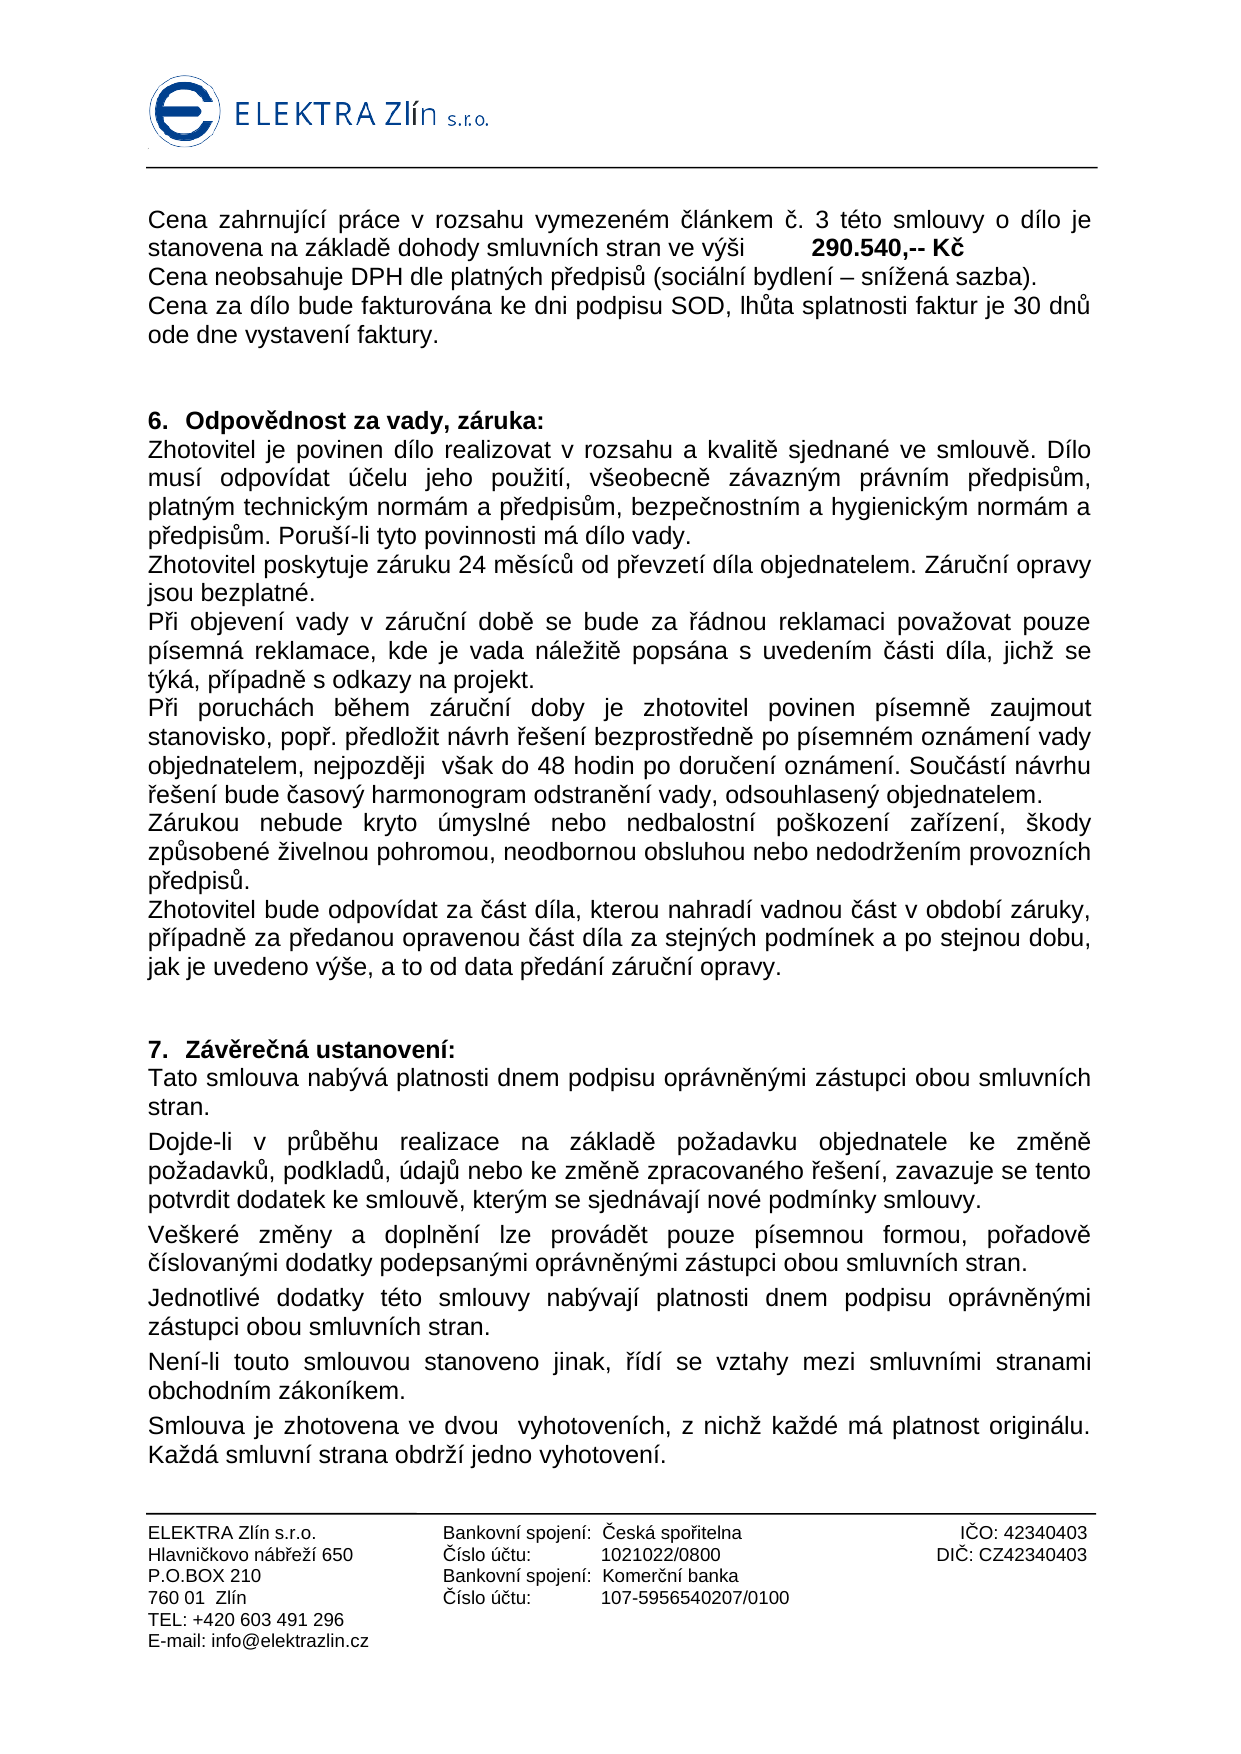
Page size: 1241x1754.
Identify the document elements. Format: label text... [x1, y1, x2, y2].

subtitle Při poruchách během záruční doby je zhotovitel povinen písemně zaujmout stanovisko, popř. předložit návrh řešení bezprostředně po písemném oznámení vady objednatelem, nejpozději však do 48 hodin po doručení oznámení. Součástí návrhu řešení bude časový harmonogram odstranění vady, odsouhlasený objednatelem. [148, 693, 1093, 808]
subtitle Dojde-li v průběhu realizace na základě požadavku objednatele ke změně požadavků, podkladů, údajů nebo ke změně zpracovaného řešení, zavazuje se tento potvrdit dodatek ke smlouvě, kterým se sjednávají nové podmínky smlouvy. [148, 1127, 1093, 1213]
subtitle Zhotovitel poskytuje záruku 24 měsíců od převzetí díla objednatelem. Záruční opravy jsou bezplatné. [148, 550, 1093, 607]
subtitle Zárukou nebude kryto úmyslné nebo nedbalostní poškození zařízení, škody způsobené živelnou pohromou, neodbornou obsluhou nebo nedodržením provozních předpisů. [148, 808, 1093, 895]
subtitle Smlouva je zhotovena ve dvou vyhotoveních, z nichž každé má platnost originálu. Každá smluvní strana obdrží jedno vyhotovení. [148, 1411, 1093, 1468]
subtitle Jednotlivé dodatky této smlouvy nabývají platnosti dnem podpisu oprávněnými zástupci obou smluvních stran. [148, 1283, 1093, 1341]
subtitle Tato smlouva nabývá platnosti dnem podpisu oprávněnými zástupci obou smluvních stran. [148, 1063, 1093, 1121]
subtitle Cena za dílo bude fakturována ke dni podpisu SOD, lhůta splatnosti faktur je 30 dnů ode dne vystavení faktury. [148, 291, 1093, 348]
subtitle Závěrečná ustanovení: [148, 1035, 1093, 1063]
subtitle Odpovědnost za vady, záruka: [148, 406, 1093, 435]
subtitle Při objevení vady v záruční době se bude za řádnou reklamaci považovat pouze písemná reklamace, kde je vada náležitě popsána s uvedením části díla, jichž se týká, případně s odkazy na projekt. [148, 607, 1093, 693]
subtitle Cena neobsahuje DPH dle platných předpisů (sociální bydlení – snížená sazba). [148, 262, 1093, 291]
subtitle Zhotovitel je povinen dílo realizovat v rozsahu a kvalitě sjednané ve smlouvě. Dílo musí odpovídat účelu jeho použití, všeobecně závazným právním předpisům, platným technickým normám a předpisům, bezpečnostním a hygienickým normám a předpisům. Poruší-li tyto povinnosti má dílo vady. [148, 435, 1093, 550]
subtitle Cena zahrnující práce v rozsahu vymezeném článkem č. 3 této smlouvy o dílo je stanovena na základě dohody smluvních stran ve výši 290.540,-- Kč [148, 205, 1093, 262]
subtitle Není-li touto smlouvou stanoveno jinak, řídí se vztahy mezi smluvními stranami obchodním zákoníkem. [148, 1347, 1093, 1405]
subtitle Zhotovitel bude odpovídat za část díla, kterou nahradí vadnou část v období záruky, případně za předanou opravenou část díla za stejných podmínek a po stejnou dobu, jak je uvedeno výše, a to od data předání záruční opravy. [148, 895, 1093, 981]
subtitle Veškeré změny a doplnění lze provádět pouze písemnou formou, pořadově číslovanými dodatky podepsanými oprávněnými zástupci obou smluvních stran. [148, 1220, 1093, 1277]
